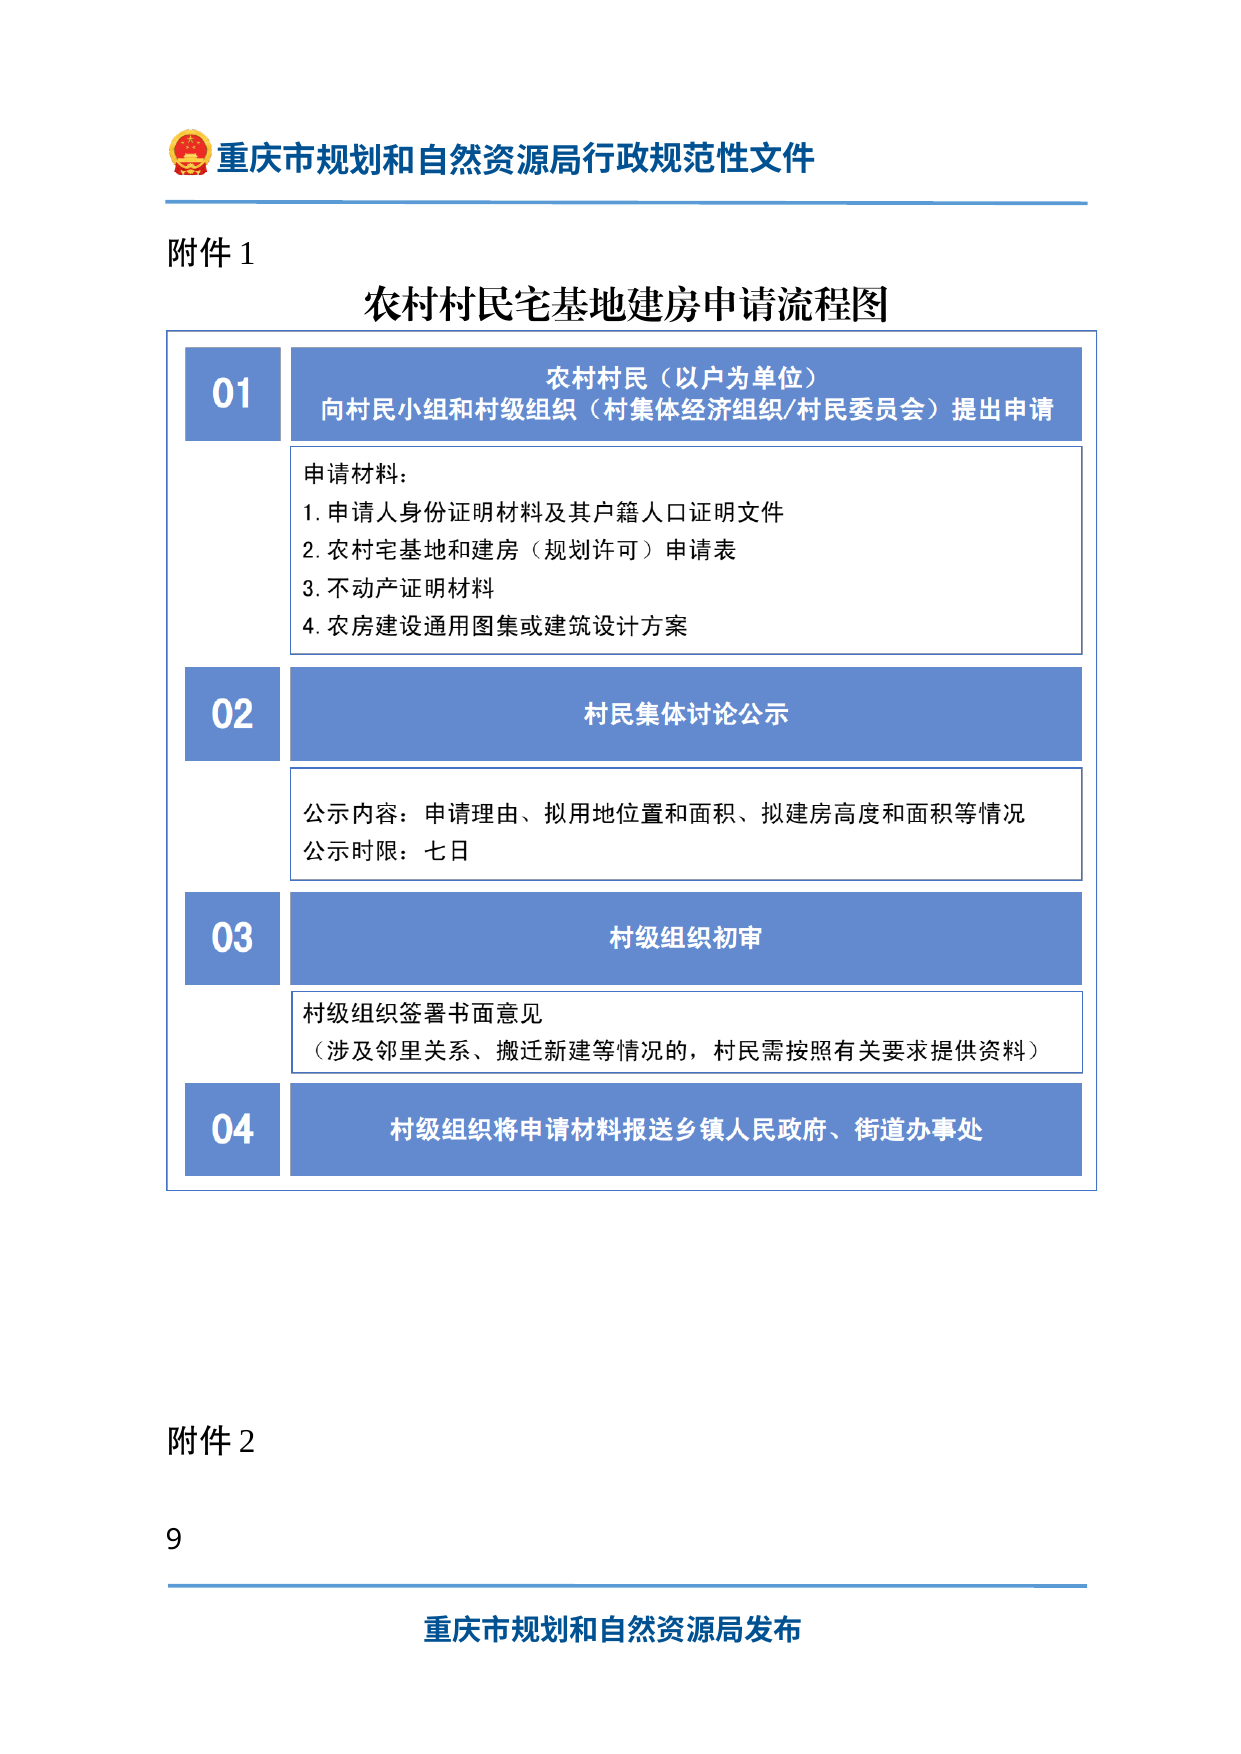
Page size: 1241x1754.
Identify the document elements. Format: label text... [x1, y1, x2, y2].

picture [165, 329, 1098, 1191]
text 附件2 [165, 1408, 1087, 1474]
text 附件1 [165, 219, 1087, 285]
picture [165, 127, 216, 179]
text 农村村民宅基地建房申请流程图 [165, 285, 1087, 329]
